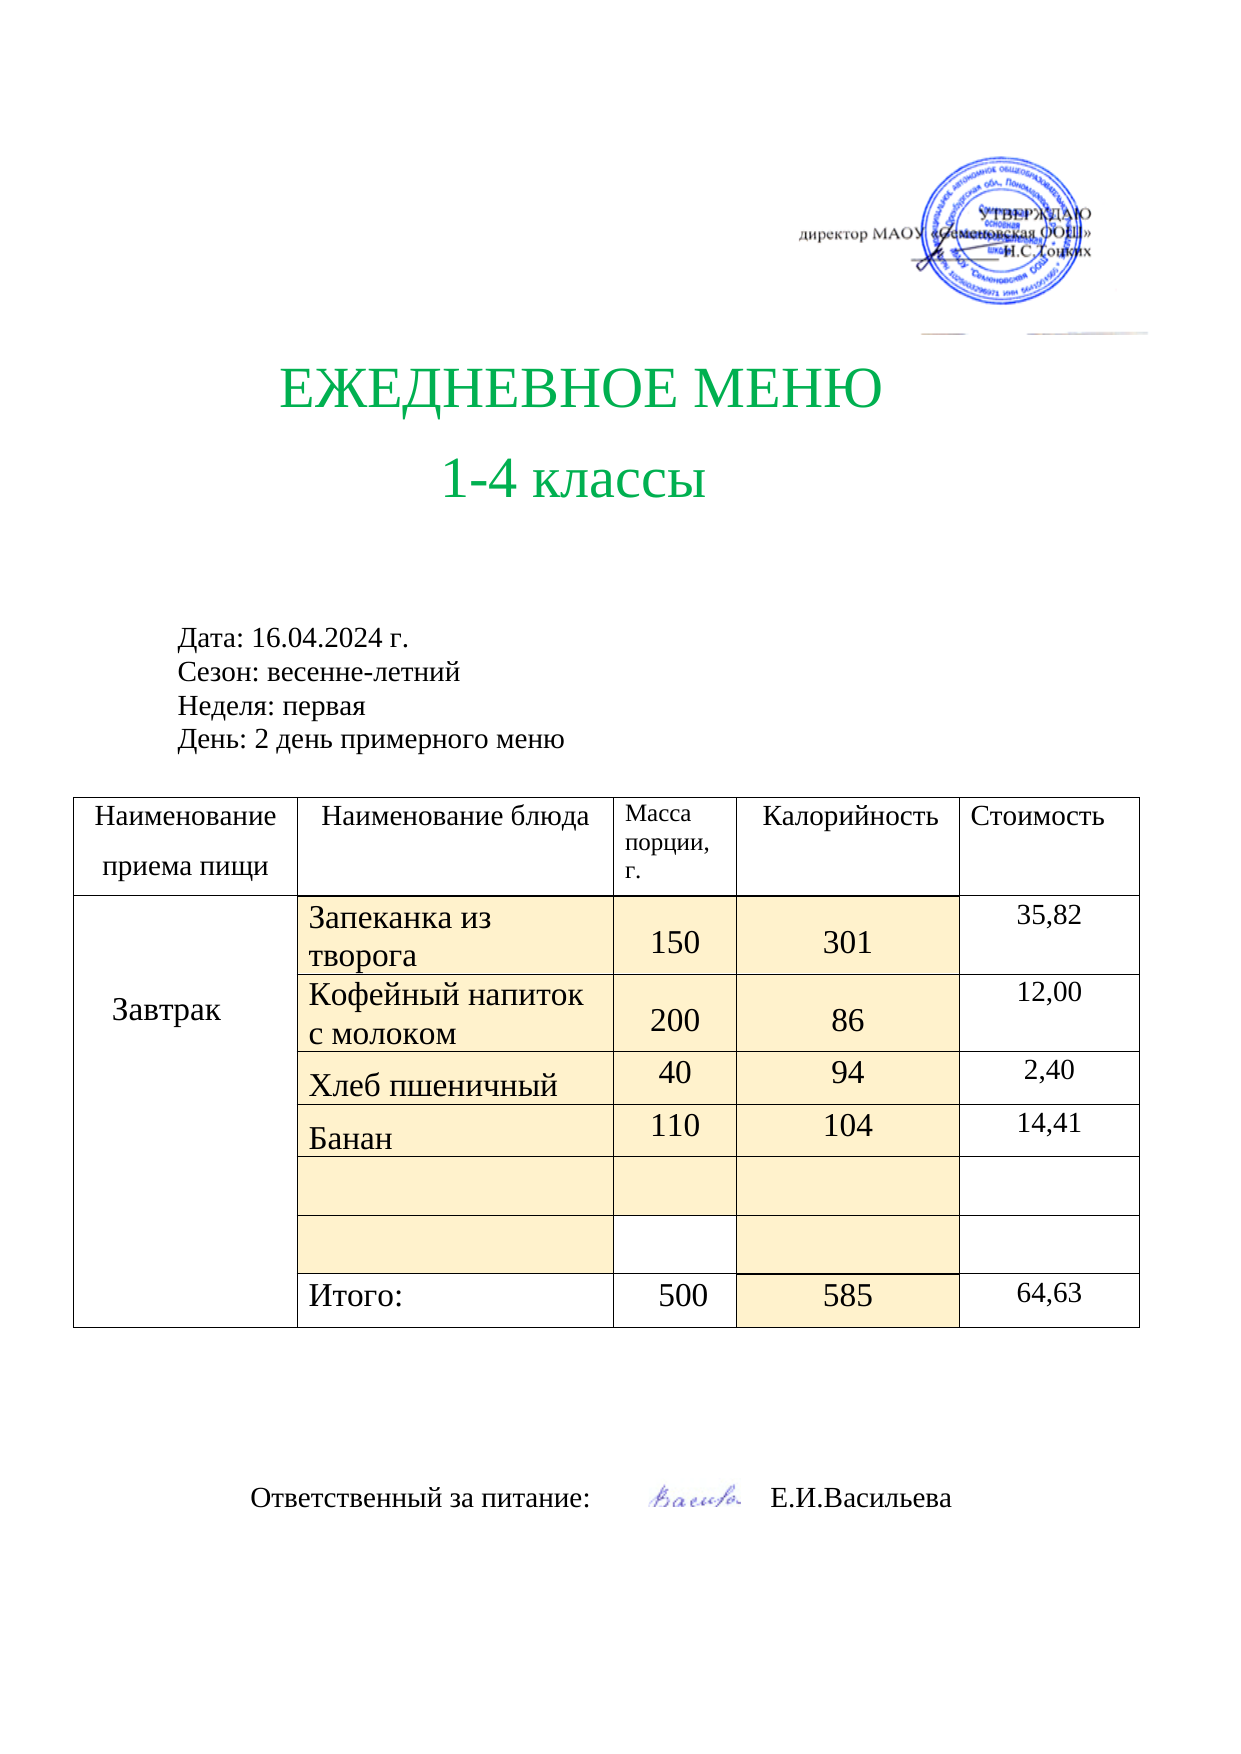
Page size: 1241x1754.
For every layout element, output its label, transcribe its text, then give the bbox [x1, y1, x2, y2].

text 1-4 классы [177, 442, 1152, 509]
table_cell [614, 1216, 736, 1273]
table_header Наименование приема пищи [74, 798, 297, 895]
table_cell 12,00 [960, 975, 1139, 1051]
table_cell Кофейный напиток с молоком [298, 975, 613, 1051]
table_cell Банан [298, 1105, 613, 1156]
table_cell 86 [737, 975, 959, 1051]
table_cell 110 [614, 1105, 736, 1156]
table_cell [614, 1157, 736, 1215]
text ЕЖЕДНЕВНОЕ МЕНЮ [177, 353, 1152, 421]
table_cell 14,41 [960, 1105, 1139, 1156]
table_cell 500 [614, 1274, 736, 1327]
text Сезон: весенне-летний [177, 654, 1152, 688]
table_cell 94 [737, 1052, 959, 1104]
table_cell [298, 1216, 613, 1273]
table_cell [960, 1157, 1139, 1215]
table_cell 64,63 [960, 1274, 1139, 1327]
table_cell Завтрак [74, 896, 297, 1327]
text Ответственный за питание: Е.И.Васильева [177, 1479, 1152, 1513]
table_cell Итого: [298, 1274, 613, 1327]
text День: 2 день примерного меню [177, 721, 1152, 755]
text Дата: 16.04.2024 г. [177, 621, 1152, 654]
table_cell [737, 1216, 959, 1273]
table_header Стоимость [960, 798, 1139, 895]
table_cell 200 [614, 975, 736, 1051]
table_cell 35,82 [960, 896, 1139, 973]
table_cell 301 [737, 897, 959, 973]
table_cell 40 [614, 1052, 736, 1104]
table_cell 585 [737, 1275, 959, 1327]
table_cell Запеканка из творога [298, 897, 613, 973]
text Неделя: первая [177, 688, 1152, 721]
table_header Масса порции, г. [614, 798, 736, 895]
table_cell Хлеб пшеничный [298, 1052, 613, 1104]
table_cell [737, 1157, 959, 1215]
table_cell [960, 1216, 1139, 1273]
table_cell [298, 1157, 613, 1215]
table_cell 104 [737, 1105, 959, 1156]
table_cell 150 [614, 897, 736, 973]
table_cell 2,40 [960, 1052, 1139, 1104]
table_header Наименование блюда [298, 798, 613, 895]
picture [772, 148, 1152, 335]
table_header Калорийность [737, 798, 959, 895]
